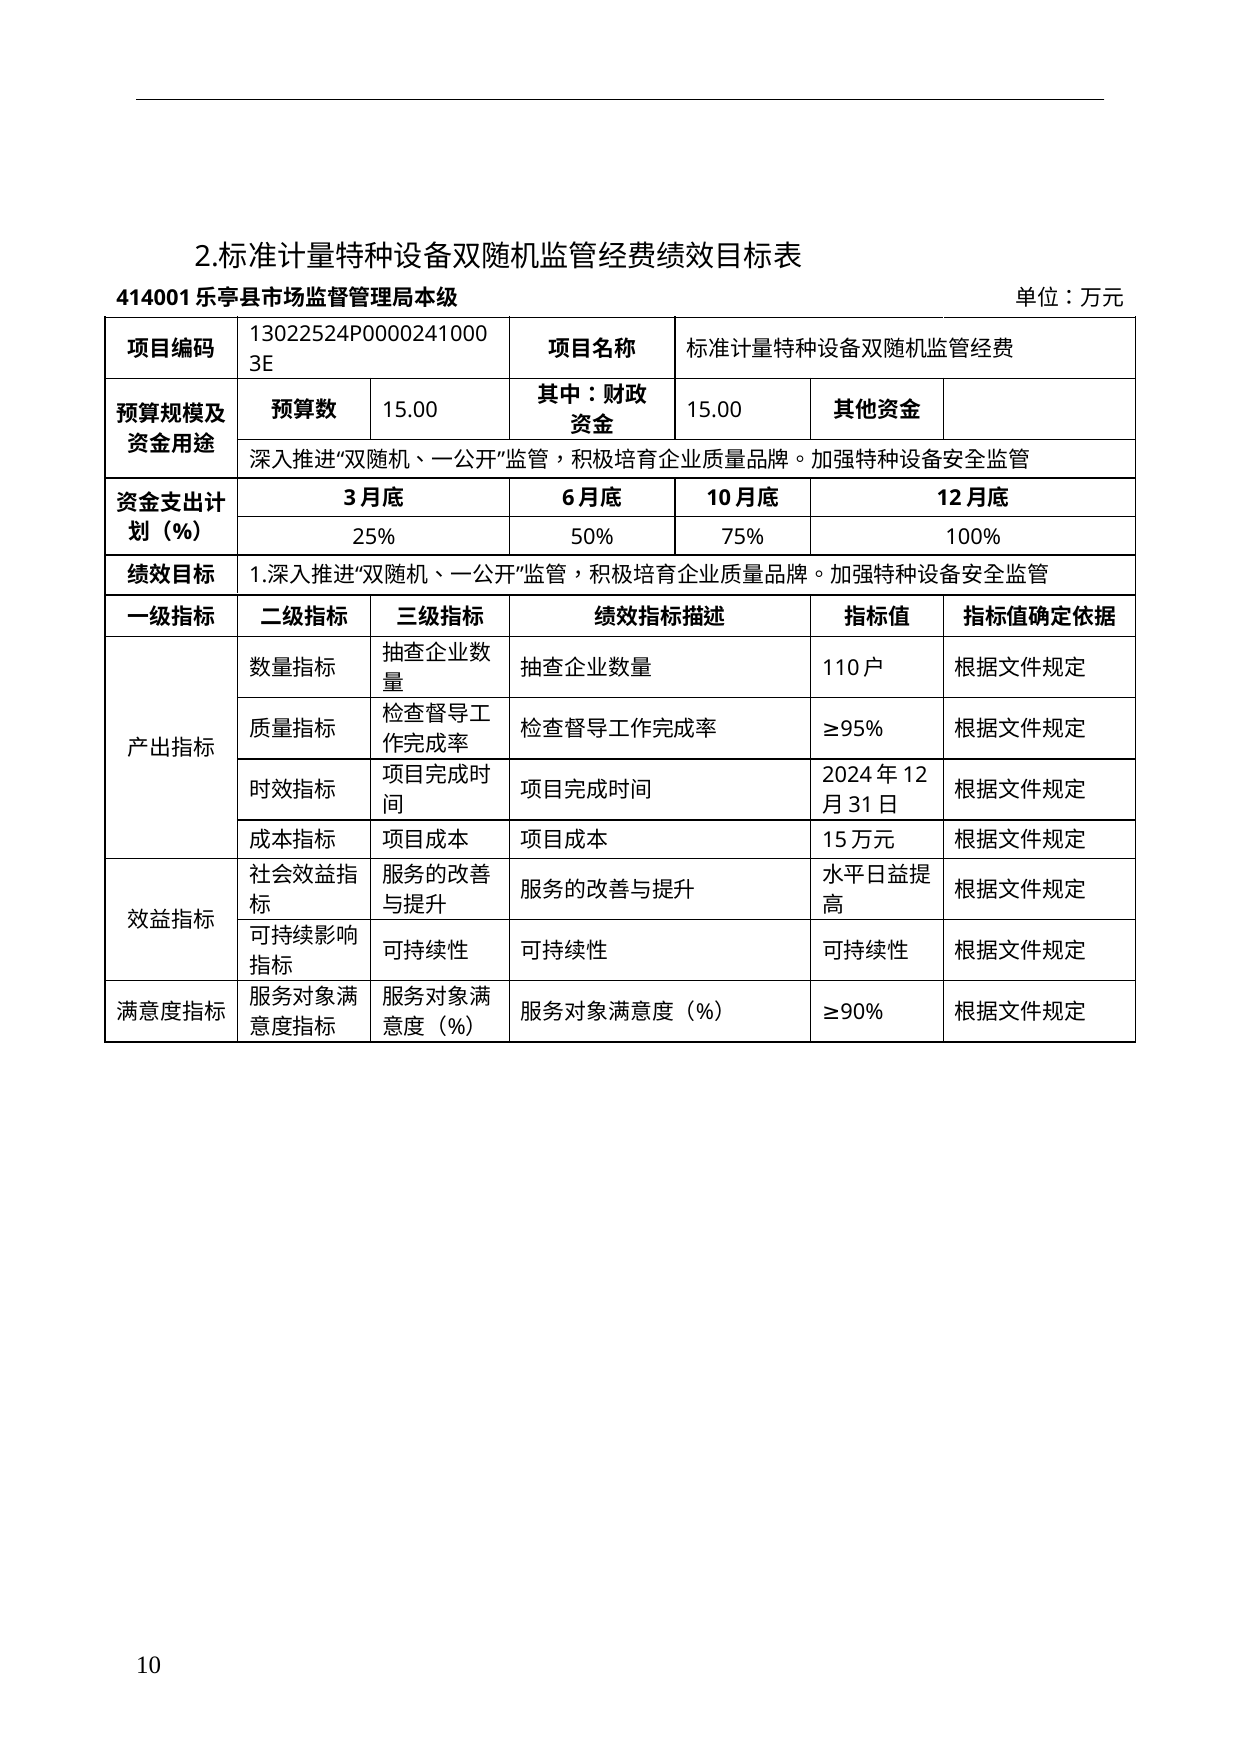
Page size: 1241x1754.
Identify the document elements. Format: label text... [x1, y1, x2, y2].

table_cell 质量指标 [238, 698, 370, 758]
table_cell 可持续性 [371, 920, 509, 980]
table_header 指标值确定依据 [944, 596, 1135, 636]
table_cell 满意度指标 [106, 981, 237, 1041]
table_cell 产出指标 [106, 637, 237, 857]
table_cell 25% [238, 517, 509, 554]
table_cell 15.00 [371, 379, 509, 439]
table_cell 13022524P00002410003E [238, 318, 509, 378]
table_cell 项目名称 [510, 318, 674, 378]
table_cell 服务对象满意度指标 [238, 981, 370, 1041]
table_cell 110户 [811, 637, 943, 697]
table_cell 可持续性 [811, 920, 943, 980]
table_cell 其中：财政 资金 [510, 379, 674, 439]
table_cell 10月底 [676, 479, 810, 516]
table_cell 服务的改善与提升 [510, 859, 810, 919]
table_cell 可持续性 [510, 920, 810, 980]
table_cell [944, 379, 1135, 439]
table_cell 50% [510, 517, 674, 554]
table_cell 抽查企业数量 [510, 637, 810, 697]
text 2.标准计量特种设备双随机监管经费绩效目标表 [136, 235, 1104, 275]
table_cell 预算规模及资金用途 [106, 379, 237, 477]
table_header 三级指标 [371, 596, 509, 636]
table_cell 根据文件规定 [944, 981, 1135, 1041]
table_cell 抽查企业数量 [371, 637, 509, 697]
table_cell 检查督导工作完成率 [371, 698, 509, 758]
table_cell 根据文件规定 [944, 637, 1135, 697]
table_cell 75% [676, 517, 810, 554]
table_cell 15万元 [811, 821, 943, 857]
table_cell 其他资金 [811, 379, 943, 439]
table_cell 项目完成时间 [371, 760, 509, 819]
table_cell 根据文件规定 [944, 760, 1135, 819]
table_cell 6月底 [510, 479, 674, 516]
table_header 414001乐亭县市场监督管理局本级 [106, 277, 943, 316]
table_cell 预算数 [238, 379, 370, 439]
table_cell 根据文件规定 [944, 920, 1135, 980]
table_cell 资金支出计划（%） [106, 479, 237, 554]
table_cell ≥95% [811, 698, 943, 758]
table_cell 100% [811, 517, 1135, 554]
table_header 单位：万元 [944, 277, 1135, 316]
table_cell 服务对象满意度（%） [510, 981, 810, 1041]
table_cell 服务的改善与提升 [371, 859, 509, 919]
table_cell 项目完成时间 [510, 760, 810, 819]
table_cell 深入推进“双随机、一公开”监管，积极培育企业质量品牌。加强特种设备安全监管 [238, 440, 1135, 477]
table_cell 根据文件规定 [944, 698, 1135, 758]
table_cell 绩效目标 [106, 556, 237, 592]
table_cell 检查督导工作完成率 [510, 698, 810, 758]
table_cell 可持续影响指标 [238, 920, 370, 980]
table_cell 3月底 [238, 479, 509, 516]
table_cell 服务对象满意度（%） [371, 981, 509, 1041]
table_cell 效益指标 [106, 859, 237, 980]
table_cell 根据文件规定 [944, 859, 1135, 919]
table_header 二级指标 [238, 596, 370, 636]
table_cell 标准计量特种设备双随机监管经费 [676, 318, 1135, 378]
table_cell ≥90% [811, 981, 943, 1041]
table_cell 2024年12月31日 [811, 760, 943, 819]
table_header 绩效指标描述 [510, 596, 810, 636]
table_header 一级指标 [106, 596, 237, 636]
table_cell 项目编码 [106, 318, 237, 378]
table_cell 12月底 [811, 479, 1135, 516]
table_cell 成本指标 [238, 821, 370, 857]
table_cell 数量指标 [238, 637, 370, 697]
table_cell 1.深入推进“双随机、一公开”监管，积极培育企业质量品牌。加强特种设备安全监管 [238, 556, 1135, 592]
table_cell 15.00 [676, 379, 810, 439]
table_cell 社会效益指标 [238, 859, 370, 919]
table_cell 项目成本 [371, 821, 509, 857]
table_cell 根据文件规定 [944, 821, 1135, 857]
table_cell 水平日益提高 [811, 859, 943, 919]
table_header 指标值 [811, 596, 943, 636]
table_cell 时效指标 [238, 760, 370, 819]
table_cell 项目成本 [510, 821, 810, 857]
